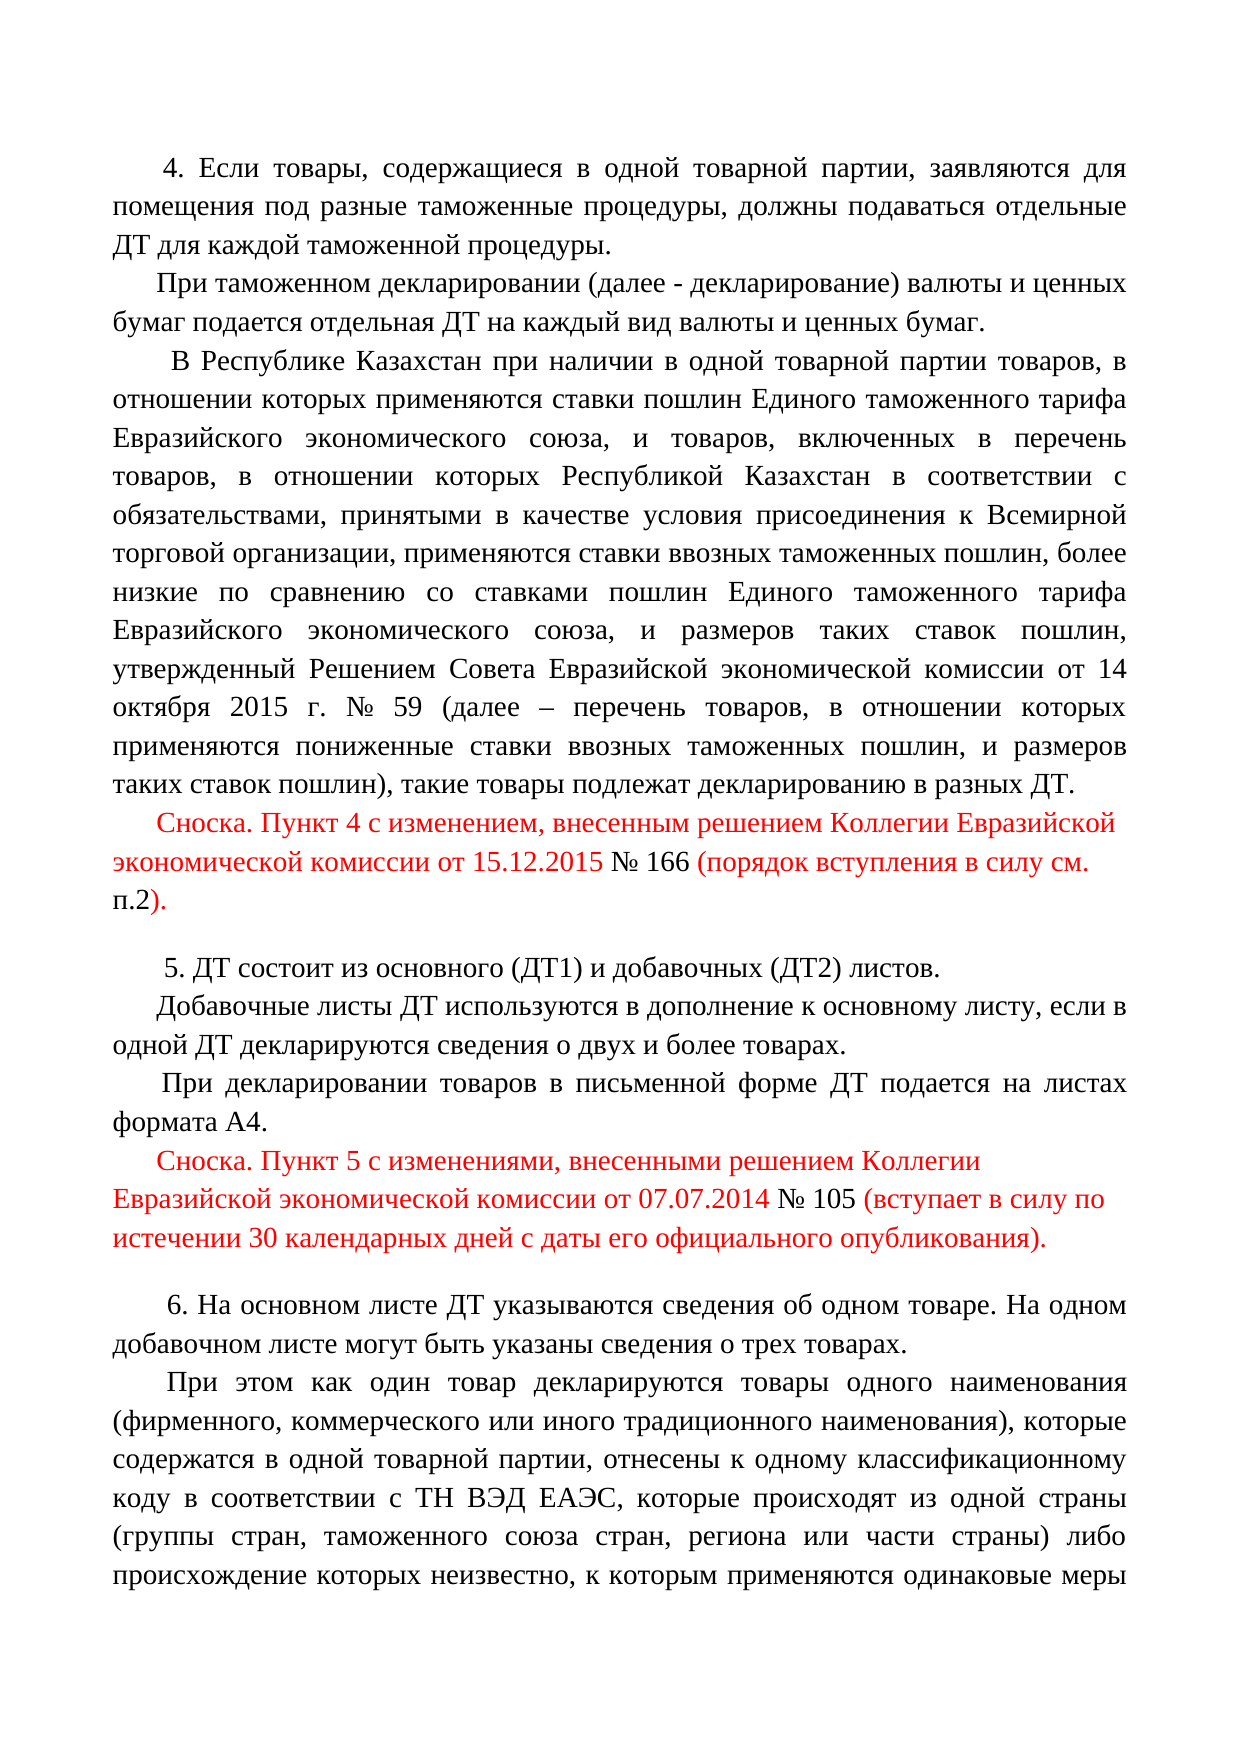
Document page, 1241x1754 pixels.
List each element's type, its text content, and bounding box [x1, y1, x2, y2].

text При декларировании товаров в письменной форме ДТ подается на листах формата A4. [112, 1066, 1128, 1138]
text Сноска. Пункт 5 с изменениями, внесенными решением Коллегии Евразийской экономической комиссии от 07.07.2014 № 105 (вступает в силу по истечении 30 календарных дней с даты его официального опубликования). [112, 1143, 1128, 1283]
text Добавочные листы ДТ используются в дополнение к основному листу, если в одной ДТ декларируются сведения о двух и более товарах. [112, 988, 1128, 1061]
text 4. Если товары, содержащиеся в одной товарной партии, заявляются для помещения под разные таможенные процедуры, должны подаваться отдельные ДТ для каждой таможенной процедуры. [112, 150, 1128, 261]
text 5. ДТ состоит из основного (ДТ1) и добавочных (ДТ2) листов. [112, 950, 1128, 983]
text Сноска. Пункт 4 с изменением, внесенным решением Коллегии Евразийской экономической комиссии от 15.12.2015 № 166 (порядок вступления в силу см. п.2). [112, 805, 1128, 946]
text При таможенном декларировании (далее - декларирование) валюты и ценных бумаг подается отдельная ДТ на каждый вид валюты и ценных бумаг. [112, 266, 1128, 338]
text В Республике Казахстан при наличии в одной товарной партии товаров, в отношении которых применяются ставки пошлин Единого таможенного тарифа Евразийского экономического союза, и товаров, включенных в перечень товаров, в отношении которых Республикой Казахстан в соответствии с обязательствами, принятыми в качестве условия присоединения к Всемирной торговой организации, применяются ставки ввозных таможенных пошлин, более низкие по сравнению со ставками пошлин Единого таможенного тарифа Евразийского экономического союза, и размеров таких ставок пошлин, утвержденный Решением Совета Евразийской экономической комиссии от 14 октября 2015 г. № 59 (далее – перечень товаров, в отношении которых применяются пониженные ставки ввозных таможенных пошлин, и размеров таких ставок пошлин), такие товары подлежат декларированию в разных ДТ. [112, 343, 1128, 800]
text 6. На основном листе ДТ указываются сведения об одном товаре. На одном добавочном листе могут быть указаны сведения о трех товарах. [112, 1287, 1128, 1359]
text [112, 1364, 1128, 1591]
